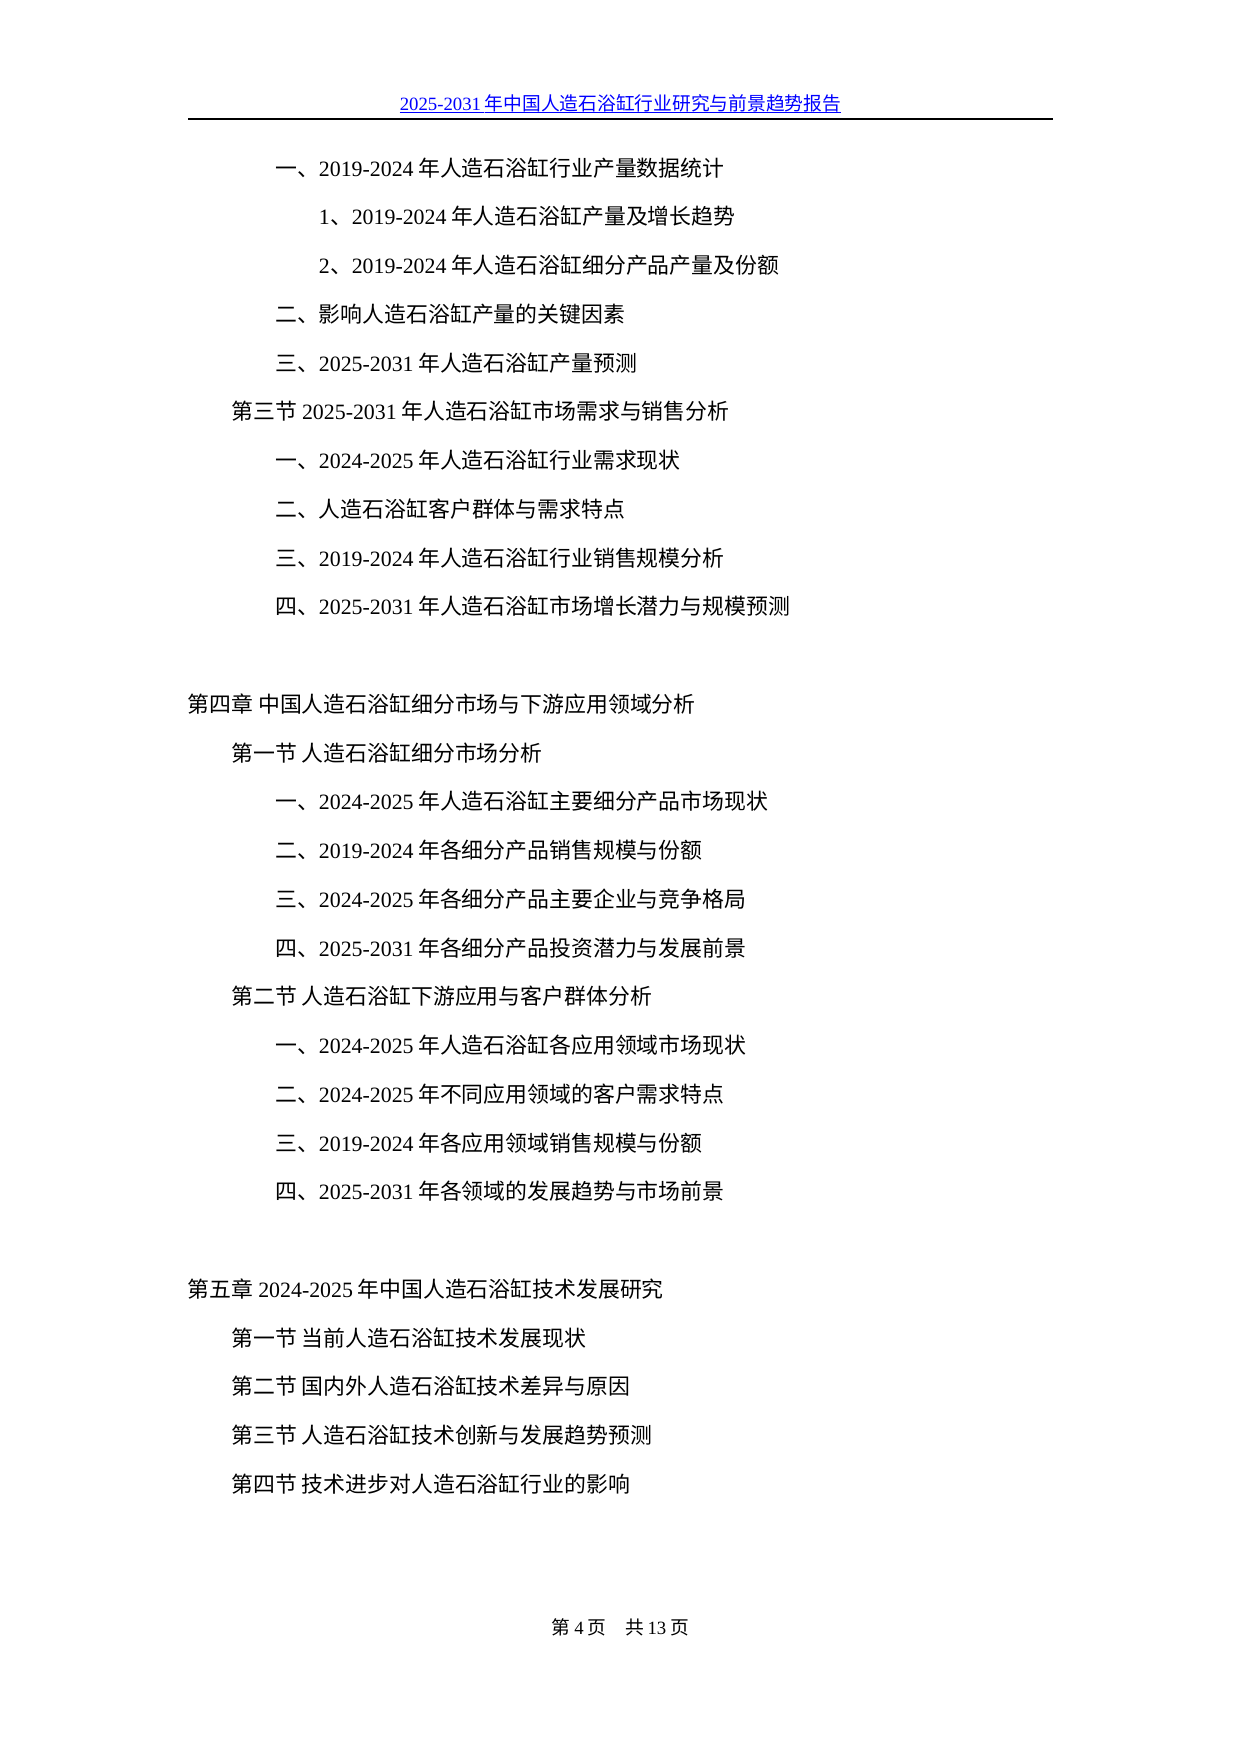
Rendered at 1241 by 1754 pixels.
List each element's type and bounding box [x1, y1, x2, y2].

text [187, 150, 1053, 1499]
